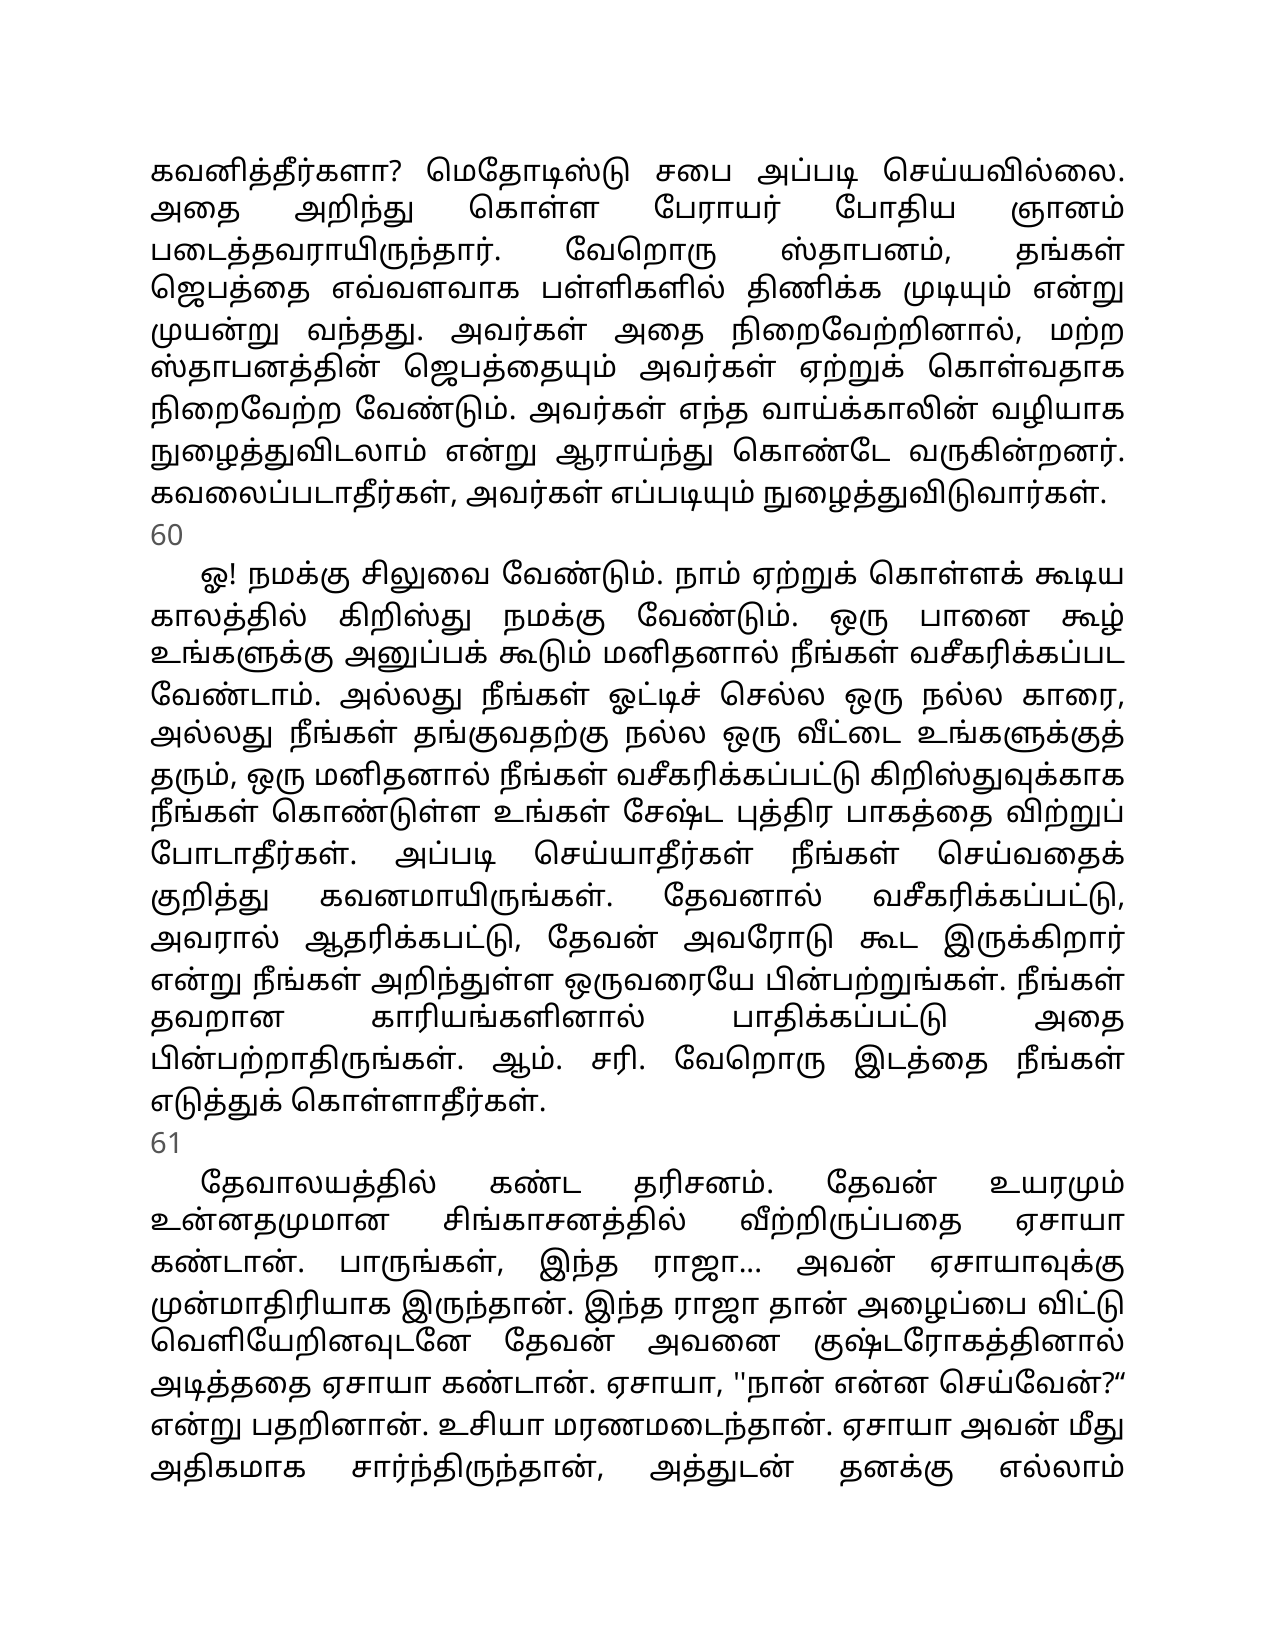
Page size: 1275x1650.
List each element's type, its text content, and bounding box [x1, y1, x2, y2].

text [150, 150, 1125, 514]
text 60 [150, 514, 1125, 553]
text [150, 1162, 1125, 1488]
text ஓ! நமக்கு சிலுவை வேண்டும். நாம் ஏற்றுக் கொள்ளக் கூடிய காலத்தில் கிறிஸ்து நமக்கு வேண்டும். ஒரு பானை கூழ் உங்களுக்கு அனுப்பக் கூடும் மனிதனால் நீங்கள் வசீகரிக்கப்பட வேண்டாம். அல்லது நீங்கள் ஓட்டிச் செல்ல ஒரு நல்ல காரை, அல்லது நீங்கள் தங்குவதற்கு நல்ல ஒரு வீட்டை உங்களுக்குத் தரும், ஒரு மனிதனால் நீங்கள் வசீகரிக்கப்பட்டு கிறிஸ்துவுக்காக நீங்கள் கொண்டுள்ள உங்கள் சேஷ்ட புத்திர பாகத்தை விற்றுப் போடாதீர்கள். அப்படி செய்யாதீர்கள் நீங்கள் செய்வதைக் குறித்து கவனமாயிருங்கள். தேவனால் வசீகரிக்கப்பட்டு, அவரால் ஆதரிக்கபட்டு, தேவன் அவரோடு கூட இருக்கிறார் என்று நீங்கள் அறிந்துள்ள ஒருவரையே பின்பற்றுங்கள். நீங்கள் தவறான காரியங்களினால் பாதிக்கப்பட்டு அதை பின்பற்றாதிருங்கள். ஆம். சரி. வேறொரு இடத்தை நீங்கள் எடுத்துக் கொள்ளாதீர்கள். [150, 553, 1125, 1122]
text 61 [150, 1122, 1125, 1162]
